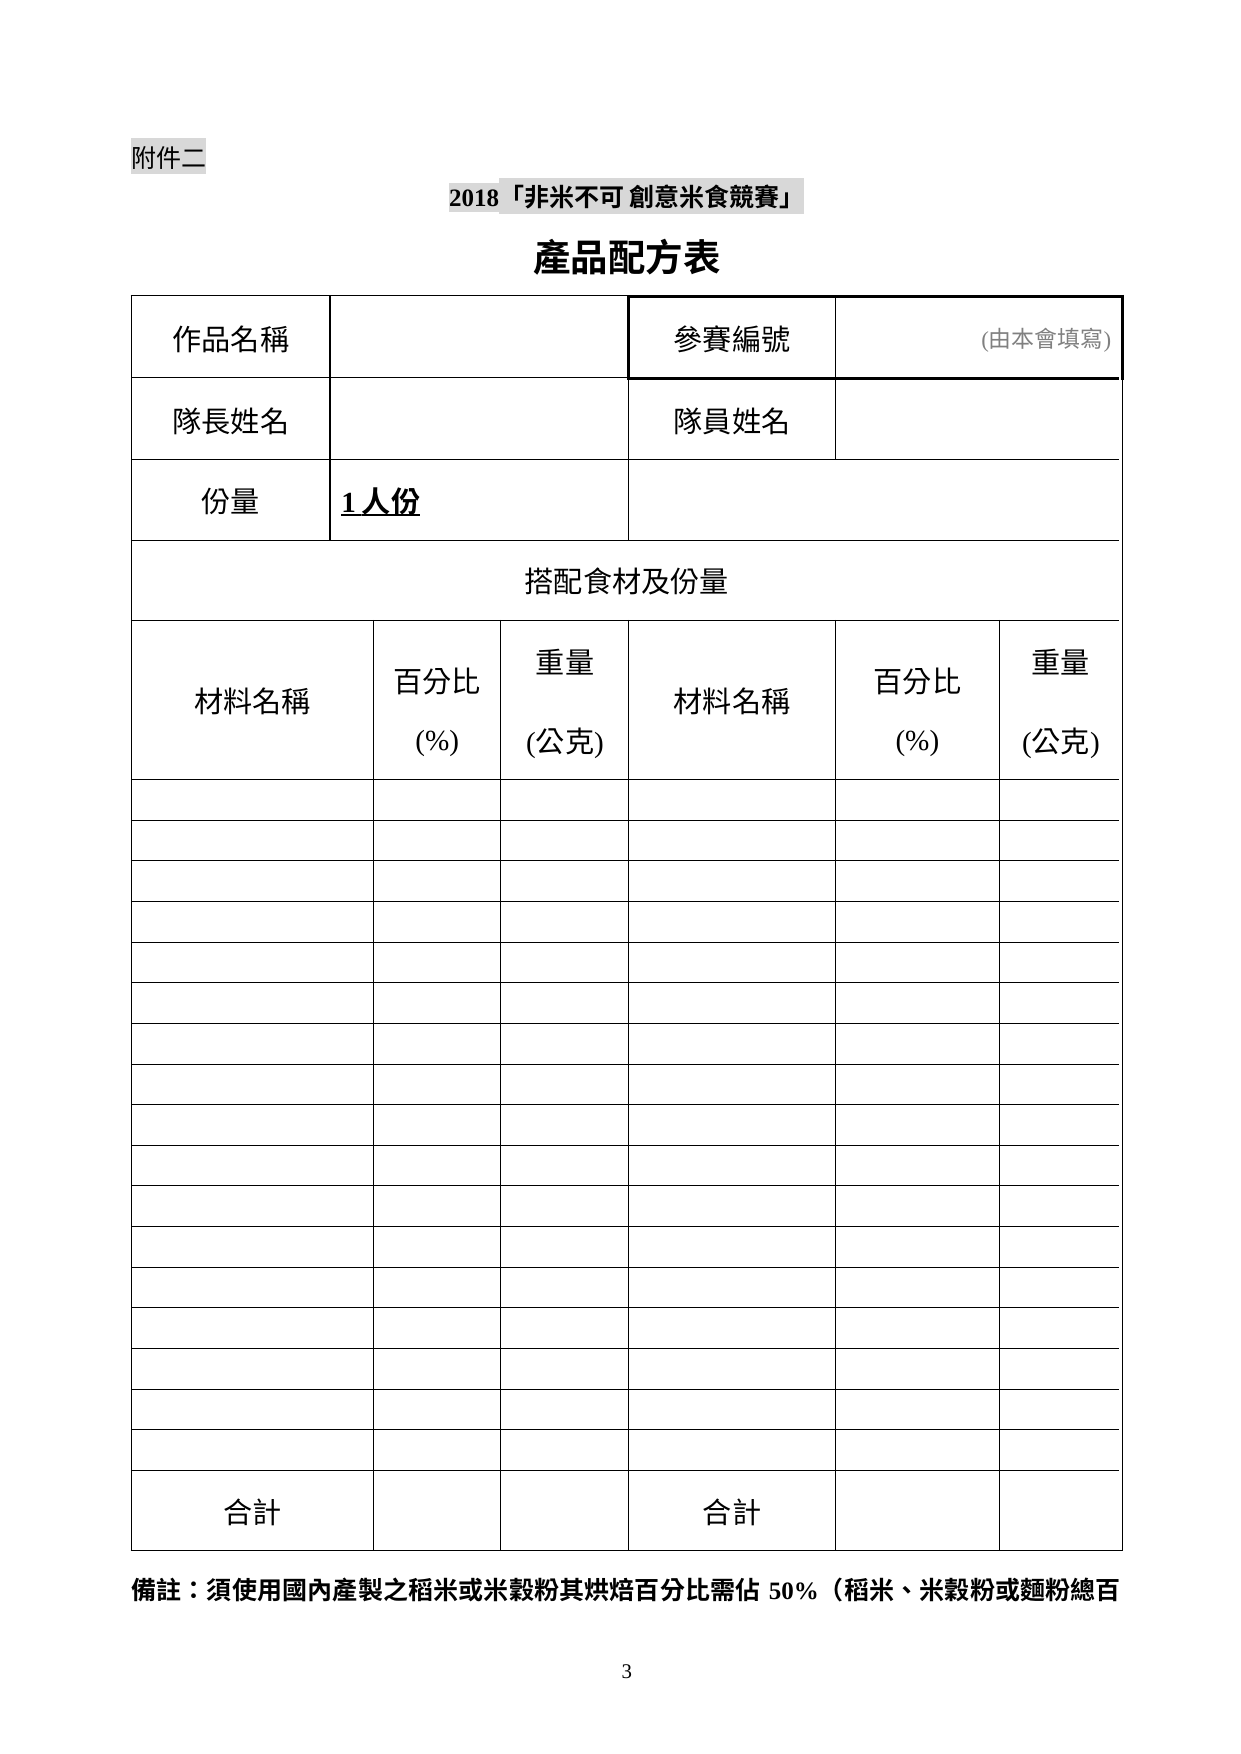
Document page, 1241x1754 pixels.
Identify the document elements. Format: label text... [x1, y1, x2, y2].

table_cell [629, 780, 835, 820]
table_cell [374, 1186, 500, 1226]
table_cell [501, 1471, 628, 1550]
table_cell [1000, 1470, 1122, 1550]
table_cell [836, 377, 1122, 459]
table_cell [374, 1105, 500, 1145]
table_cell [132, 1308, 373, 1348]
table_cell [629, 821, 835, 860]
table_cell [374, 1430, 500, 1470]
table_cell 材料名稱 [132, 621, 373, 779]
table_cell [374, 943, 500, 982]
table_cell [132, 1065, 373, 1104]
table_cell [1000, 1185, 1122, 1226]
table_cell [501, 1105, 628, 1145]
table_cell [1000, 779, 1122, 820]
text 2018「非米不可 創意米食競賽」 [131, 176, 1122, 216]
table_cell [629, 943, 835, 982]
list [131, 1563, 1122, 1609]
table_cell [132, 1146, 373, 1185]
table_cell [132, 1105, 373, 1145]
table_cell [629, 1430, 835, 1470]
table_cell [501, 861, 628, 901]
table_cell [836, 821, 999, 860]
table_cell [132, 1024, 373, 1063]
table_cell [1000, 1267, 1122, 1307]
table_cell [374, 1349, 500, 1388]
table_cell [132, 1349, 373, 1388]
table_cell [374, 1065, 500, 1104]
table_cell [331, 378, 628, 459]
table_cell [836, 943, 999, 982]
table_cell [501, 1430, 628, 1470]
table_cell [132, 943, 373, 982]
table_cell [836, 1471, 999, 1550]
table_cell 材料名稱 [629, 621, 835, 779]
table_cell [374, 1268, 500, 1307]
table_cell [374, 902, 500, 942]
table_cell [374, 1146, 500, 1185]
table_cell 百分比 (%) [836, 621, 999, 779]
table_cell [836, 1105, 999, 1145]
table_cell [501, 1065, 628, 1104]
table_cell [132, 902, 373, 942]
table_cell [501, 1024, 628, 1063]
table_cell [501, 943, 628, 982]
table_cell [374, 821, 500, 860]
table_cell [374, 1227, 500, 1267]
table_cell [501, 1349, 628, 1388]
table_cell [1000, 982, 1122, 1023]
table_cell [1000, 942, 1122, 982]
table_header [331, 296, 627, 377]
table_cell [836, 1349, 999, 1388]
table_cell [132, 1268, 373, 1307]
table_cell 隊長姓名 [132, 378, 329, 459]
table_cell [1000, 901, 1122, 942]
table_cell [501, 1268, 628, 1307]
table_cell [629, 983, 835, 1023]
table_cell 合計 [629, 1471, 835, 1550]
table_cell [132, 861, 373, 901]
table_header (由本會填寫) [836, 298, 1121, 377]
table_cell [1000, 1023, 1122, 1063]
table_cell [629, 1186, 835, 1226]
table_cell [501, 983, 628, 1023]
table_cell [1000, 1104, 1122, 1145]
table_cell [1000, 860, 1122, 901]
table_cell [836, 1186, 999, 1226]
table_cell [501, 902, 628, 942]
table_cell [501, 1186, 628, 1226]
table_cell [374, 1308, 500, 1348]
table_cell [374, 861, 500, 901]
table_cell [374, 1024, 500, 1063]
table_cell [836, 1390, 999, 1429]
table_cell [1000, 1389, 1122, 1429]
table_cell [629, 1024, 835, 1063]
table_cell [629, 459, 1122, 539]
table_cell [629, 902, 835, 942]
table_cell [501, 1390, 628, 1429]
table_cell [836, 902, 999, 942]
table_cell [132, 1390, 373, 1429]
table_header 參賽編號 [630, 298, 835, 377]
table_cell 百分比 (%) [374, 621, 500, 779]
table_cell [501, 1308, 628, 1348]
table_cell [1000, 1429, 1122, 1470]
table_cell [629, 1105, 835, 1145]
table_cell [374, 1390, 500, 1429]
table_cell [374, 1471, 500, 1550]
text 附件二 [131, 136, 1122, 176]
table_cell [501, 1146, 628, 1185]
table_cell [836, 1065, 999, 1104]
table_cell [1000, 1145, 1122, 1185]
table_cell [501, 821, 628, 860]
table_cell [836, 861, 999, 901]
table_cell 合計 [132, 1471, 373, 1550]
table_cell 1人份 [331, 460, 628, 539]
table_header 作品名稱 [132, 296, 329, 377]
table_cell [501, 1227, 628, 1267]
table_cell [132, 1227, 373, 1267]
table_cell [629, 1146, 835, 1185]
table_cell [836, 1308, 999, 1348]
table_cell [629, 1065, 835, 1104]
table_cell [629, 1390, 835, 1429]
table_cell 隊員姓名 [629, 380, 835, 459]
table_cell 重量 (公克) [1000, 620, 1122, 779]
table_cell [132, 983, 373, 1023]
table_cell [836, 780, 999, 820]
table_cell 份量 [132, 460, 329, 539]
table_cell 搭配食材及份量 [132, 540, 1122, 620]
table_cell [629, 1308, 835, 1348]
table_cell [374, 780, 500, 820]
table_cell [836, 1024, 999, 1063]
table_cell [629, 1349, 835, 1388]
table_cell [1000, 820, 1122, 860]
table_cell [374, 983, 500, 1023]
table_cell [629, 1227, 835, 1267]
table_cell [1000, 1226, 1122, 1267]
table_cell [132, 1186, 373, 1226]
table_cell [1000, 1064, 1122, 1104]
table_cell [836, 983, 999, 1023]
table_cell [132, 821, 373, 860]
table_cell [836, 1268, 999, 1307]
table_cell [501, 780, 628, 820]
table_cell [629, 861, 835, 901]
table_cell 重量 (公克) [501, 621, 628, 779]
table_cell [1000, 1307, 1122, 1348]
table_cell [836, 1430, 999, 1470]
table_cell [1000, 1348, 1122, 1388]
table_cell [132, 1430, 373, 1470]
text 產品配方表 [131, 216, 1122, 295]
table_cell [629, 1268, 835, 1307]
table_cell [836, 1227, 999, 1267]
table_cell [836, 1146, 999, 1185]
table_cell [132, 780, 373, 820]
